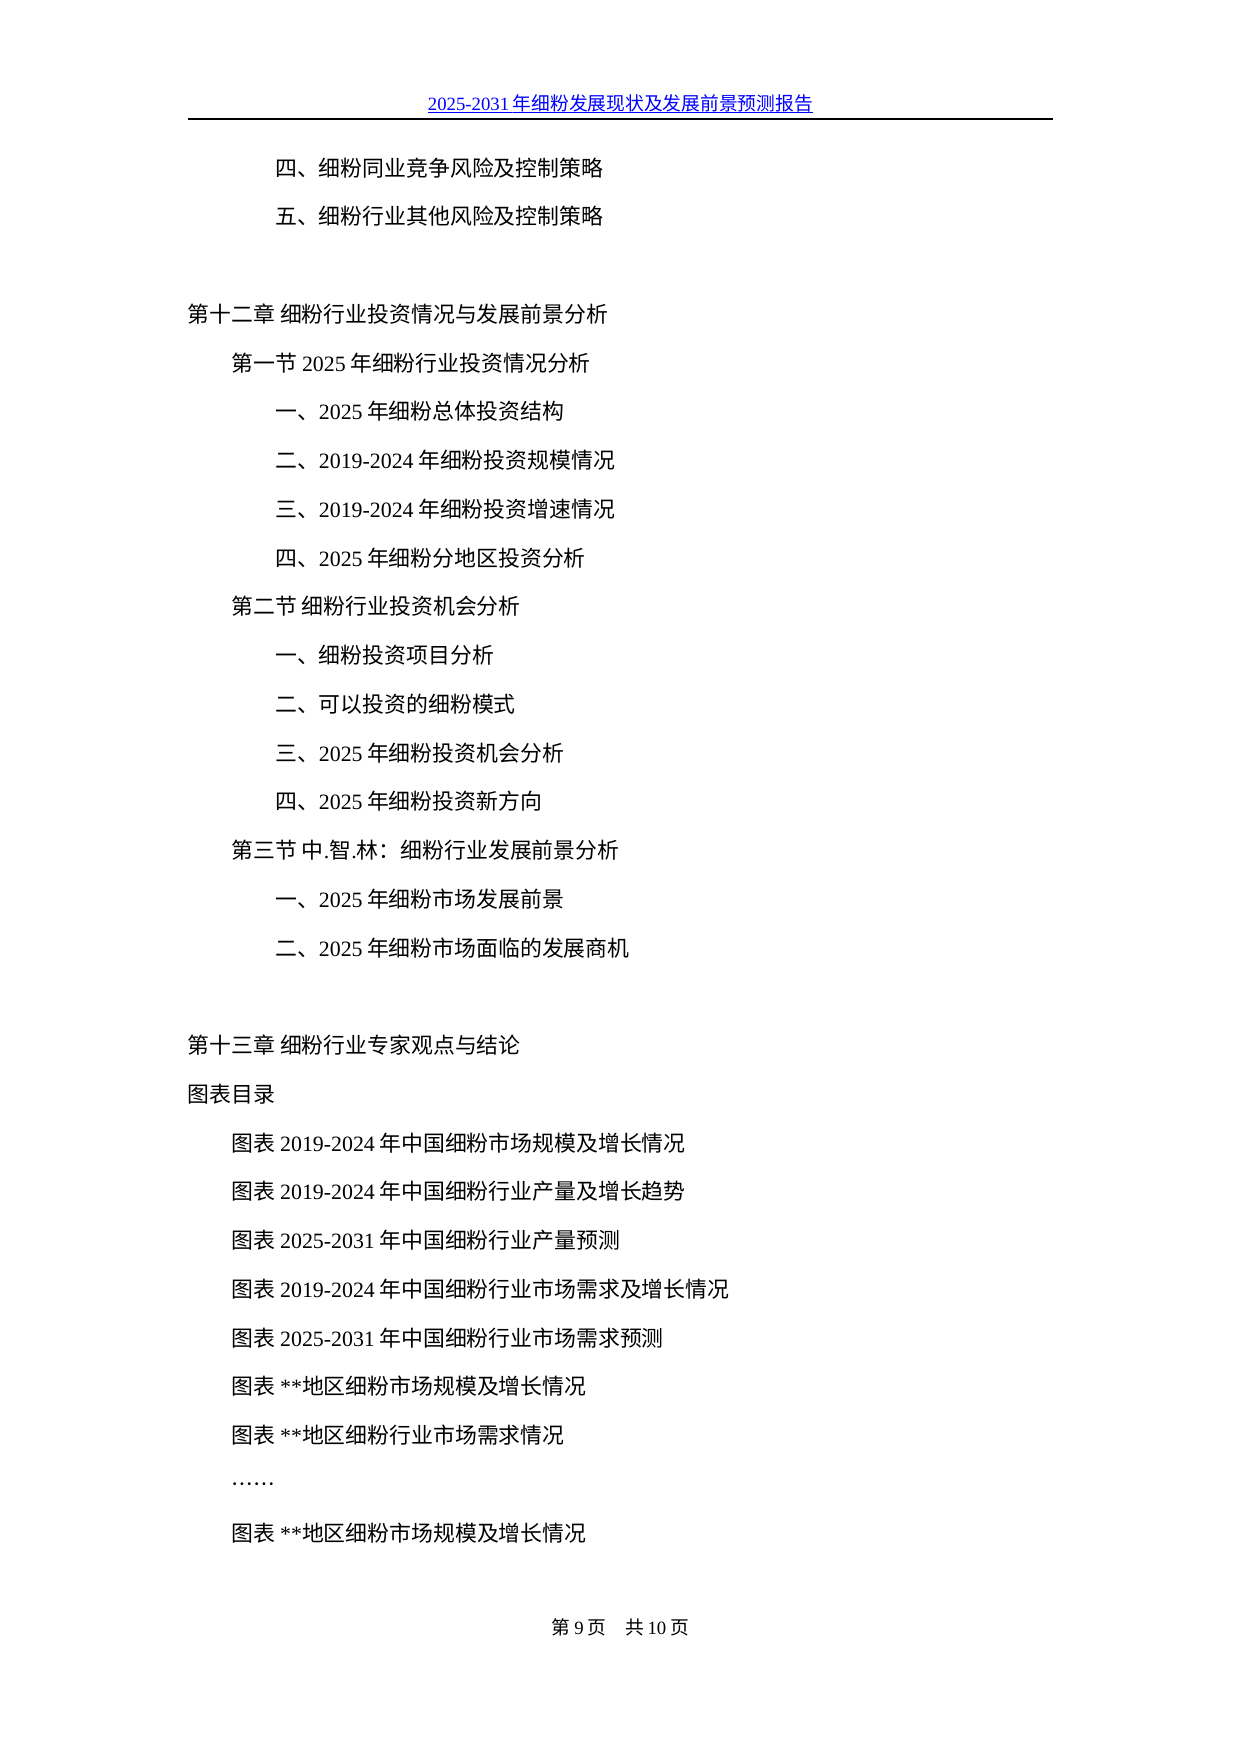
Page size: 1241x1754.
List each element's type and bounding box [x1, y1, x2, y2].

text [187, 150, 1053, 1548]
